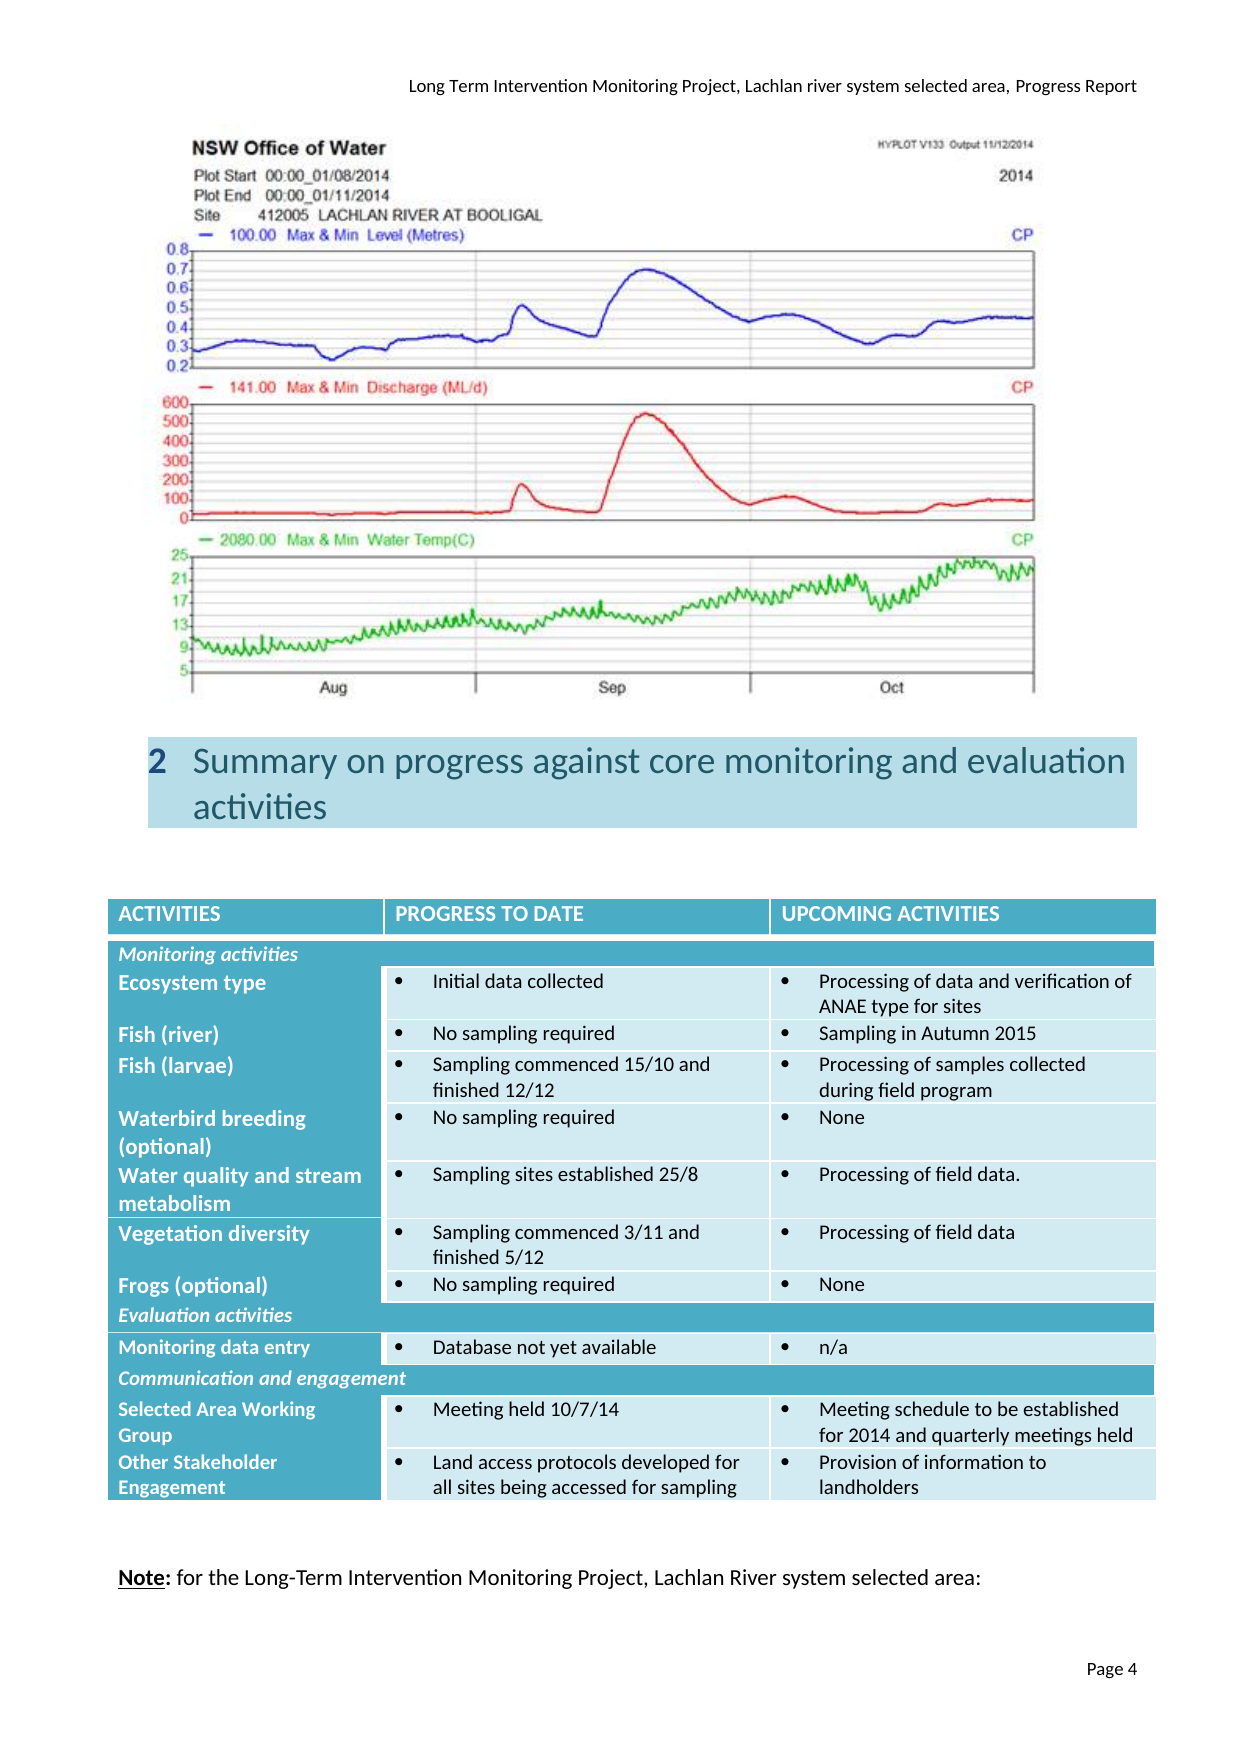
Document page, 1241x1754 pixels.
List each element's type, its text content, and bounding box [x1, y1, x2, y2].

table_cell Land access protocols developed for all sites being accessed for sampling [387, 1449, 769, 1500]
table_cell Fish (larvae) [108, 1050, 381, 1102]
table_cell Processing of samples collected during field program [771, 1052, 1156, 1102]
table_cell Processing of field data. [771, 1162, 1156, 1217]
table_header UPCOMING ACTIVITIES [771, 899, 1156, 934]
table_header ACTIVITIES [108, 899, 383, 934]
table_cell Processing of field data [771, 1219, 1156, 1270]
table_cell Sampling sites established 25/8 [387, 1162, 769, 1217]
table_cell Sampling commenced 3/11 and finished 5/12 [387, 1219, 769, 1270]
table_cell Communication and engagement [108, 1364, 1154, 1395]
table_cell Sampling in Autumn 2015 [771, 1020, 1156, 1050]
table_cell Frogs (optional) [108, 1270, 381, 1301]
table_cell No sampling required [387, 1020, 769, 1050]
picture [118, 124, 1059, 712]
table_cell None [771, 1104, 1156, 1160]
table_cell Selected Area Working Group [108, 1395, 381, 1447]
table_cell No sampling required [387, 1104, 769, 1160]
table_cell No sampling required [387, 1272, 769, 1301]
table_cell Ecosystem type [108, 966, 381, 1019]
table_cell Evaluation activities [108, 1301, 1154, 1332]
table_cell Monitoring activities [108, 941, 1154, 966]
table_cell Monitoring data entry [108, 1333, 381, 1364]
table_cell Fish (river) [108, 1019, 381, 1050]
table_cell Water quality and stream metabolism [108, 1160, 381, 1217]
table_cell Processing of data and verification of ANAE type for sites [771, 968, 1156, 1019]
table_cell Database not yet available [387, 1334, 769, 1364]
table_cell None [771, 1272, 1156, 1301]
table_cell Meeting held 10/7/14 [387, 1397, 769, 1447]
table_cell Sampling commenced 15/10 and finished 12/12 [387, 1052, 769, 1102]
subtitle Summary on progress against core monitoring and evaluation activities [148, 737, 1137, 828]
table_cell Meeting schedule to be established for 2014 and quarterly meetings held [771, 1397, 1156, 1447]
list Note: for the Long-Term Intervention Monitoring Project, Lachlan River system selected area: [118, 1563, 1137, 1592]
table_cell Vegetation diversity [108, 1218, 381, 1270]
table_header PROGRESS TO DATE [385, 899, 769, 934]
table_cell Waterbird breeding (optional) [108, 1102, 381, 1160]
table_cell Initial data collected [387, 968, 769, 1019]
table_cell n/a [771, 1334, 1156, 1364]
table_cell Provision of information to landholders [771, 1449, 1156, 1500]
table_cell Other Stakeholder Engagement [108, 1447, 381, 1500]
